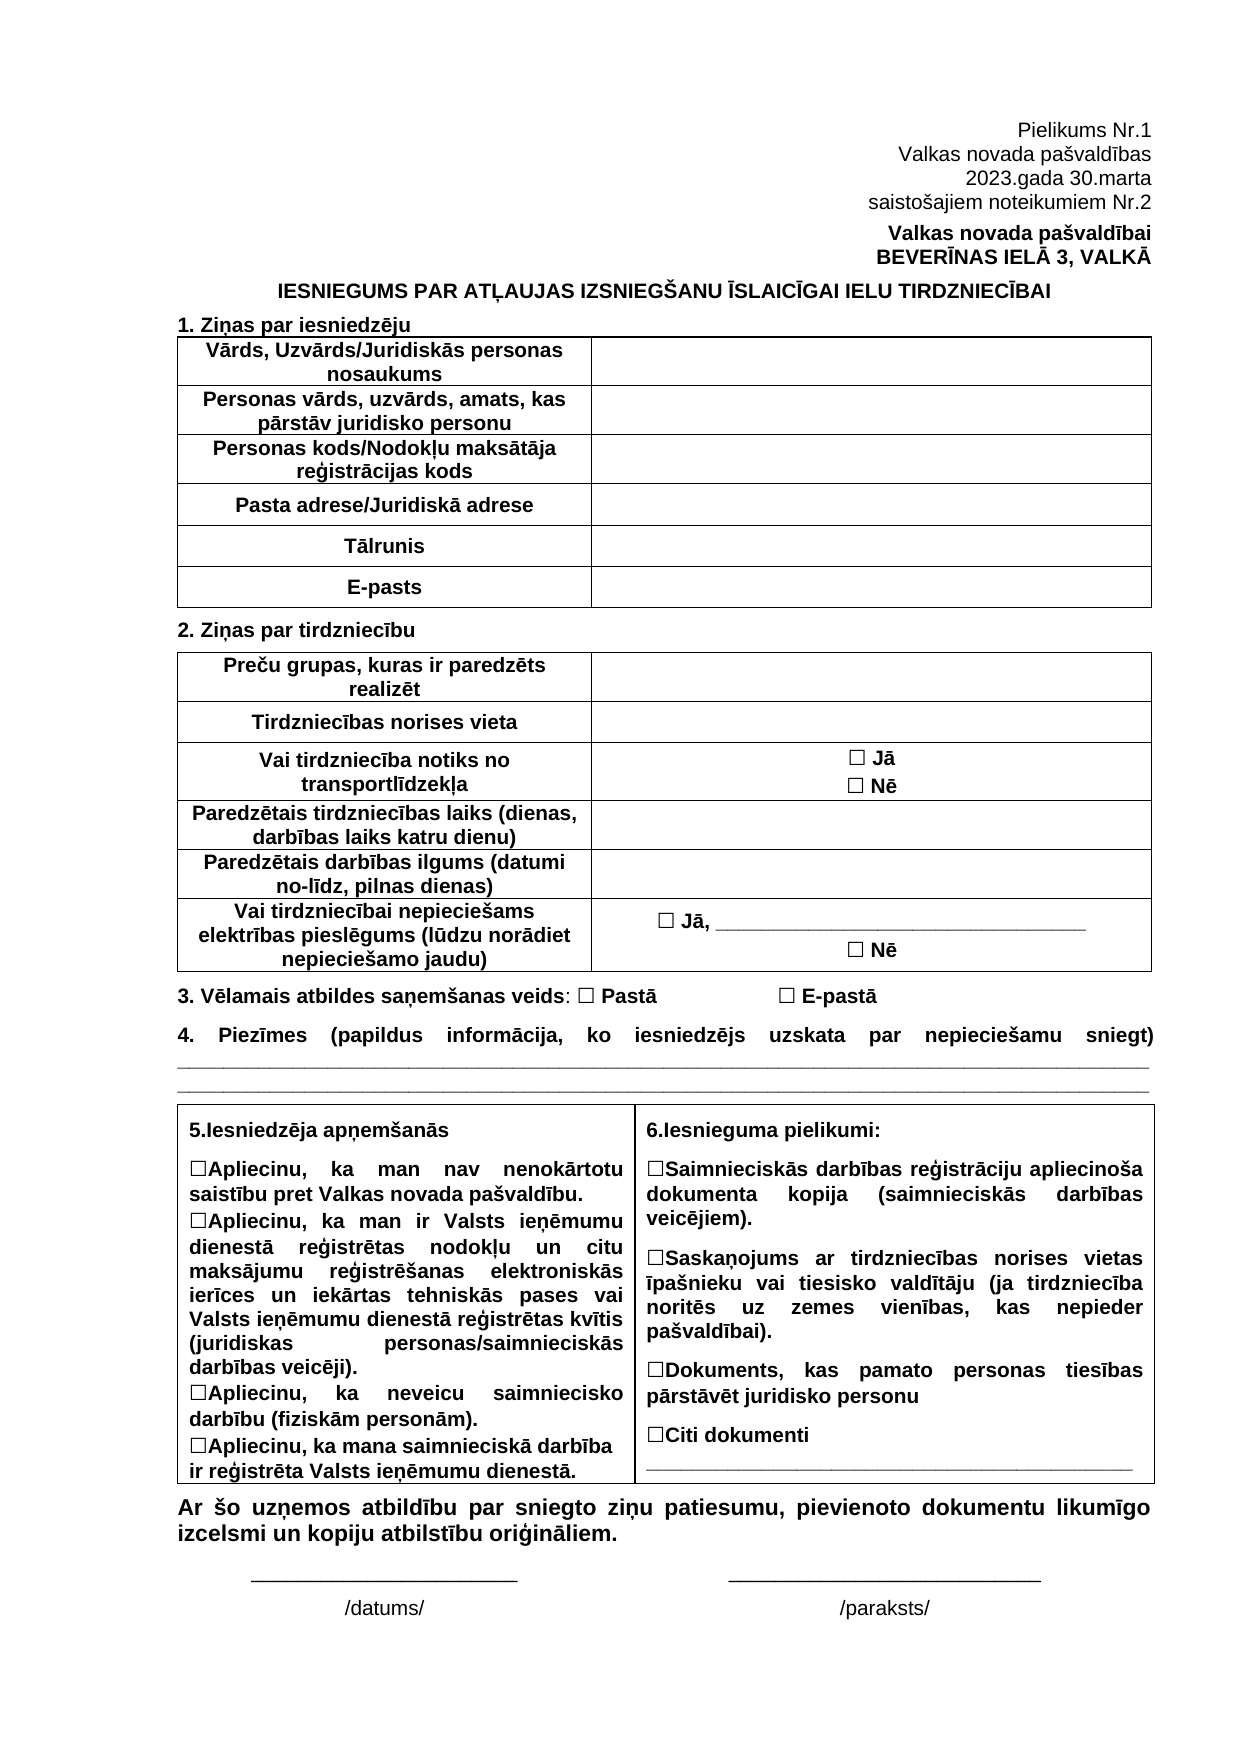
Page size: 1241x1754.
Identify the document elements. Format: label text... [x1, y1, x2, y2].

text 2023.gada 30.marta [177, 166, 1152, 190]
table_cell Personas kods/Nodokļu maksātāja reģistrācijas kods [178, 435, 591, 483]
table_header ___________________________ /paraksts/ [603, 1547, 1167, 1632]
table_cell Vai tirdzniecībai nepieciešams elektrības pieslēgums (lūdzu norādiet nepieciešamo jaudu) [178, 899, 591, 971]
table_header [592, 653, 1151, 701]
table_cell Tālrunis [178, 526, 591, 566]
text Valkas novada pašvaldībai [177, 221, 1152, 245]
table_cell Jā Nē [592, 743, 1151, 800]
text Valkas novada pašvaldības [177, 142, 1152, 166]
text 3. Vēlamais atbildes saņemšanas veids: Pastā E-pastā [177, 981, 1152, 1010]
table_cell [592, 850, 1151, 898]
table_header [592, 338, 1151, 385]
table_cell [592, 435, 1151, 483]
text BEVERĪNAS IELĀ 3, VALKĀ [177, 245, 1152, 269]
text 2. Ziņas par tirdzniecību [177, 618, 1152, 642]
table_cell [592, 801, 1151, 849]
text Pielikums Nr.1 [177, 118, 1152, 142]
table_cell Paredzētais darbības ilgums (datumi no-līdz, pilnas dienas) [178, 850, 591, 898]
table_cell Tirdzniecības norises vieta [178, 702, 591, 742]
table_cell [592, 702, 1151, 742]
table_cell Paredzētais tirdzniecības laiks (dienas, darbības laiks katru dienu) [178, 801, 591, 849]
table_cell [166, 1094, 1167, 1484]
table_header 4. Piezīmes (papildus informācija, ko iesniedzējs uzskata par nepieciešamu sniegt) ________________________________________________________________________________________________________________________________________________________________________ [166, 1010, 1167, 1094]
table_cell [592, 484, 1151, 524]
table_cell Personas vārds, uzvārds, amats, kas pārstāv juridisko personu [178, 386, 591, 434]
table_cell [592, 386, 1151, 434]
table_cell E-pasts [178, 567, 591, 607]
table_header Preču grupas, kuras ir paredzēts realizēt [178, 653, 591, 701]
text Ar šo uzņemos atbildību par sniegto ziņu patiesumu, pievienoto dokumentu likumīgo izcelsmi un kopiju atbilstību oriģināliem. [177, 1494, 1152, 1547]
table_cell Jā, ________________________________ Nē [592, 899, 1151, 971]
table_header Vārds, Uzvārds/Juridiskās personas nosaukums [178, 338, 591, 385]
text 1. Ziņas par iesniedzēju [177, 312, 1152, 336]
table_cell Pasta adrese/Juridiskā adrese [178, 484, 591, 524]
table_cell [592, 526, 1151, 566]
text saistošajiem noteikumiem Nr.2 [177, 190, 1152, 214]
table_header _______________________ /datums/ [166, 1547, 603, 1632]
table_cell Vai tirdzniecība notiks no transportlīdzekļa [178, 743, 591, 800]
text IESNIEGUMS PAR ATĻAUJAS IZSNIEGŠANU ĪSLAICĪGAI IELU TIRDZNIECĪBAI [177, 279, 1152, 303]
table_cell [592, 567, 1151, 607]
